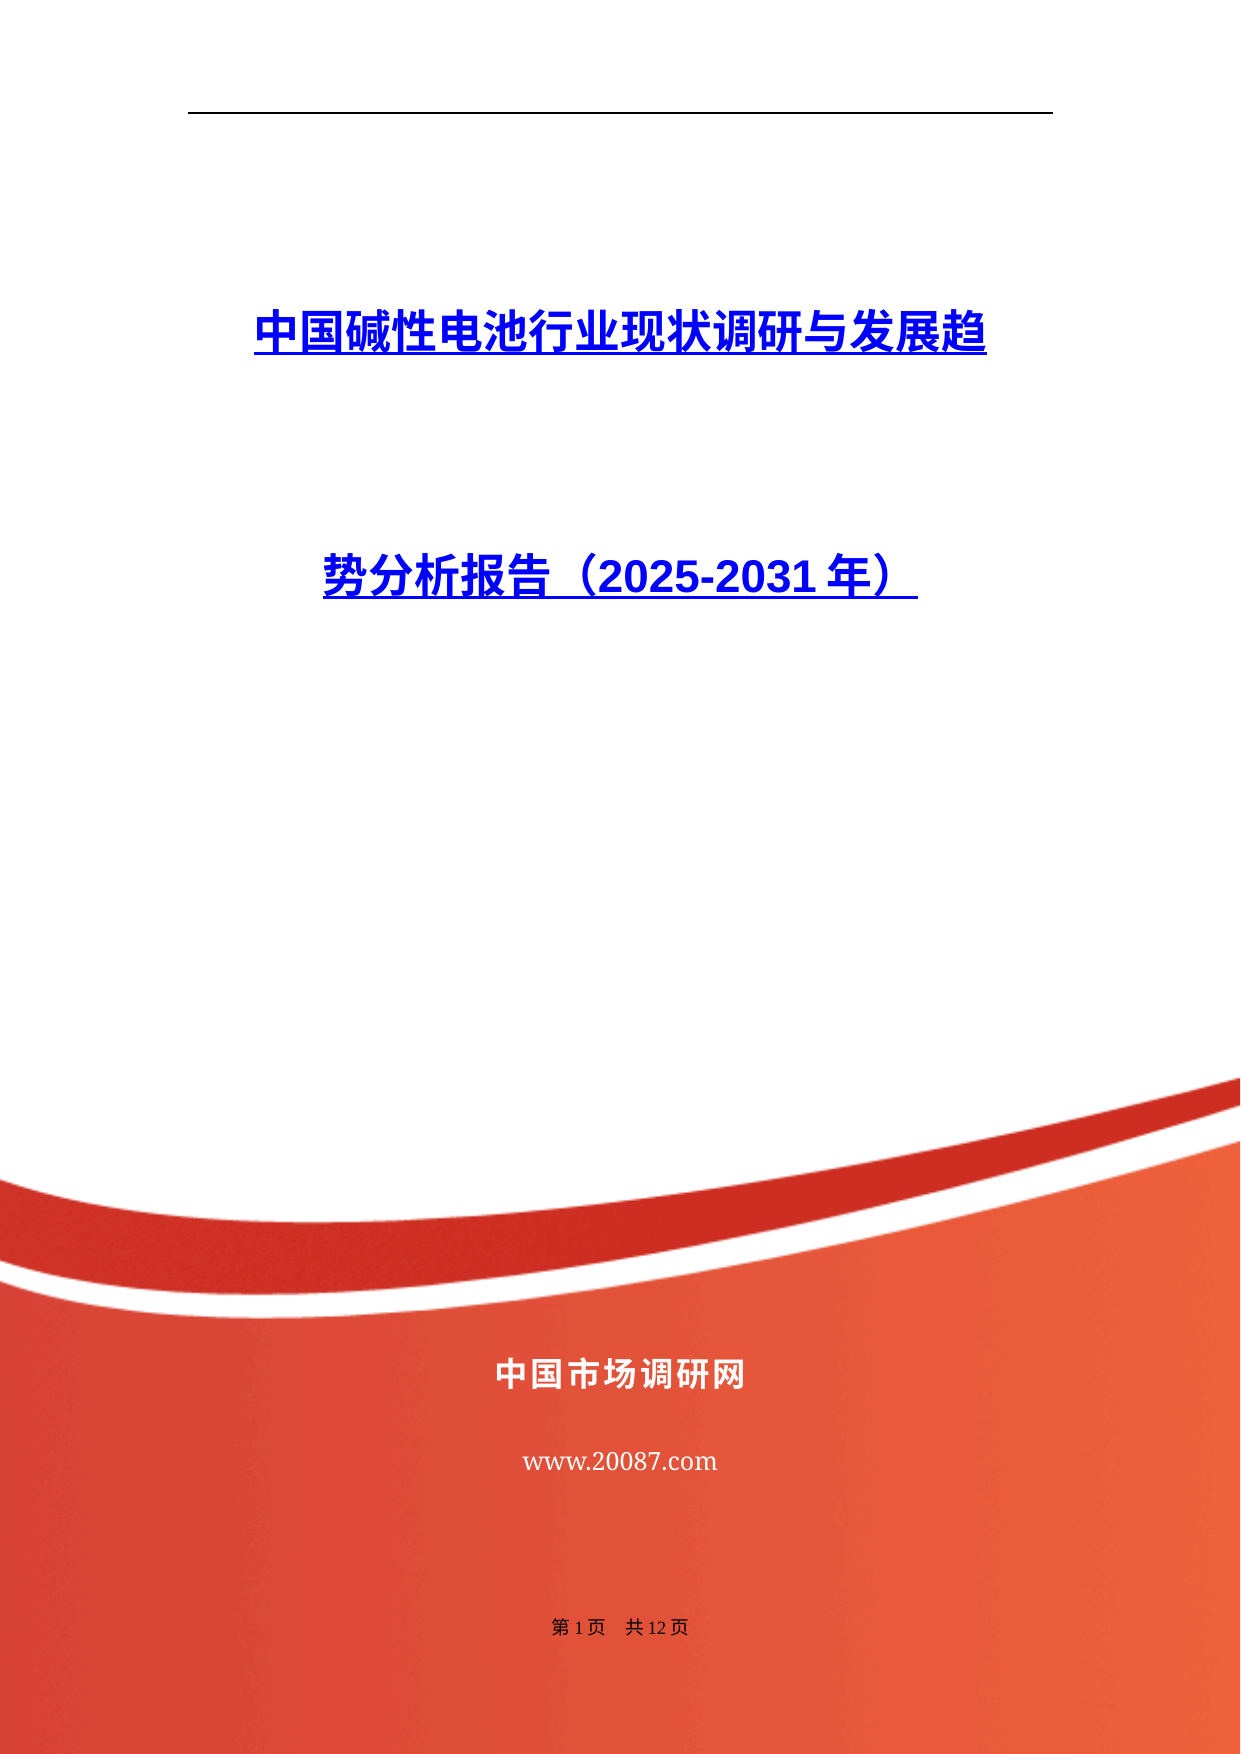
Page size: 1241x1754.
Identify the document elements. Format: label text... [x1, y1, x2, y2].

text www.20087.com [187, 1428, 1053, 1493]
picture [0, 1006, 1241, 1754]
table_header 中国碱性电池行业现状调研与发展趋势分析报告（2025-2031年） [188, 207, 1053, 773]
subtitle 中国市场调研网 [187, 1339, 1053, 1404]
